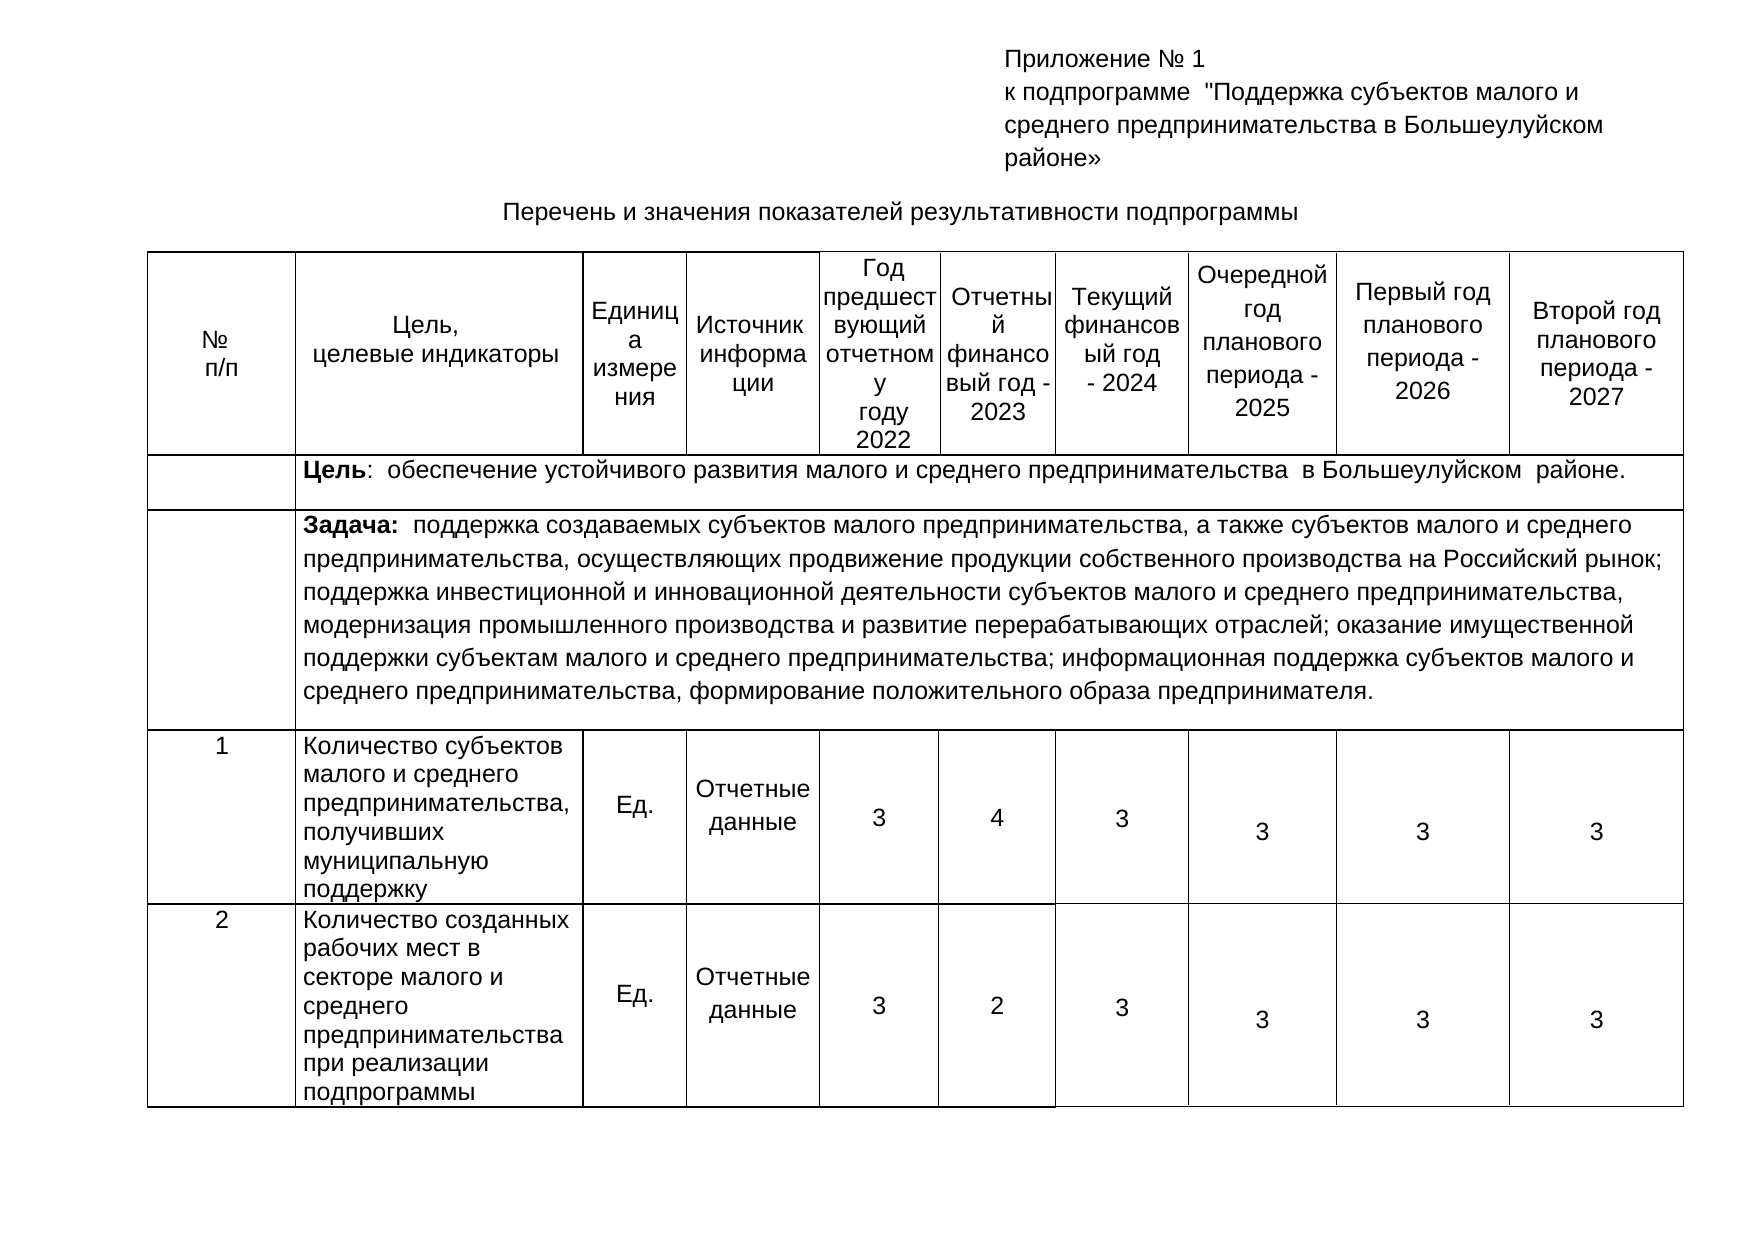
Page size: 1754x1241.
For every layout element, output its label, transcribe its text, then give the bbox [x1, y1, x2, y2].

table_cell Отчетные данные [687, 731, 819, 903]
table_header Источник информации [687, 253, 819, 454]
table_cell Ед. [584, 905, 686, 1106]
table_cell Отчетные данные [687, 905, 819, 1106]
table_cell 3 [1336, 904, 1509, 1106]
table_cell 3 [1056, 731, 1188, 903]
table_cell 2 [148, 905, 295, 1106]
table_header Год предшествующий отчетному году 2022 [820, 252, 940, 454]
table_cell 3 [1189, 731, 1336, 903]
table_cell Ед. [584, 731, 686, 903]
table_header Второй год планового периода - 2027 [1510, 252, 1683, 454]
table_header Единица измерения [584, 253, 686, 454]
table_cell 3 [1337, 731, 1509, 903]
table_header Текущий финансовый год - 2024 [1056, 252, 1188, 454]
table_header Очередной год планового периода - 2025 [1189, 252, 1336, 454]
table_cell Количество созданных рабочих мест в секторе малого и среднего предпринимательства при реализации подпрограммы [296, 905, 582, 1106]
table_cell Задача: поддержка создаваемых субъектов малого предпринимательства, а также субъектов малого и среднего предпринимательства, осуществляющих продвижение продукции собственного производства на Российский рынок; поддержка инвестиционной и инновационной деятельности субъектов малого и среднего предпринимательства, модернизация промышленного производства и развитие перерабатывающих отраслей; оказание имущественной поддержки субъектам малого и среднего предпринимательства; информационная поддержка субъектов малого и среднего предпринимательства, формирование положительного образа предпринимателя. [296, 511, 1683, 729]
table_header № п/п [148, 253, 295, 454]
table_cell 3 [1056, 904, 1188, 1106]
table_cell 2 [939, 905, 1055, 1106]
table_cell Цель: обеспечение устойчивого развития малого и среднего предпринимательства в Большеулуйском районе. [296, 456, 1683, 509]
table_header Первый год планового периода - 2026 [1337, 252, 1509, 454]
table_cell 4 [939, 731, 1055, 903]
table_cell [148, 511, 295, 729]
table_cell 3 [1510, 904, 1683, 1106]
table_cell 3 [820, 905, 938, 1106]
table_cell 1 [148, 731, 295, 903]
table_header Отчетный финансовый год - 2023 [941, 252, 1055, 454]
text Перечень и значения показателей результативности подпрограммы [118, 197, 1683, 226]
table_cell 3 [820, 731, 938, 903]
table_cell [148, 456, 295, 509]
table_cell Количество субъектов малого и среднего предпринимательства, получивших муниципальную поддержку [296, 731, 582, 903]
text Приложение № 1 к подпрограмме "Поддержка субъектов малого и среднего предпринимательства в Большеулуйском районе» [1004, 44, 1683, 172]
table_cell 3 [1510, 731, 1683, 903]
table_header Цель, целевые индикаторы [296, 253, 582, 454]
table_cell 3 [1189, 904, 1336, 1106]
